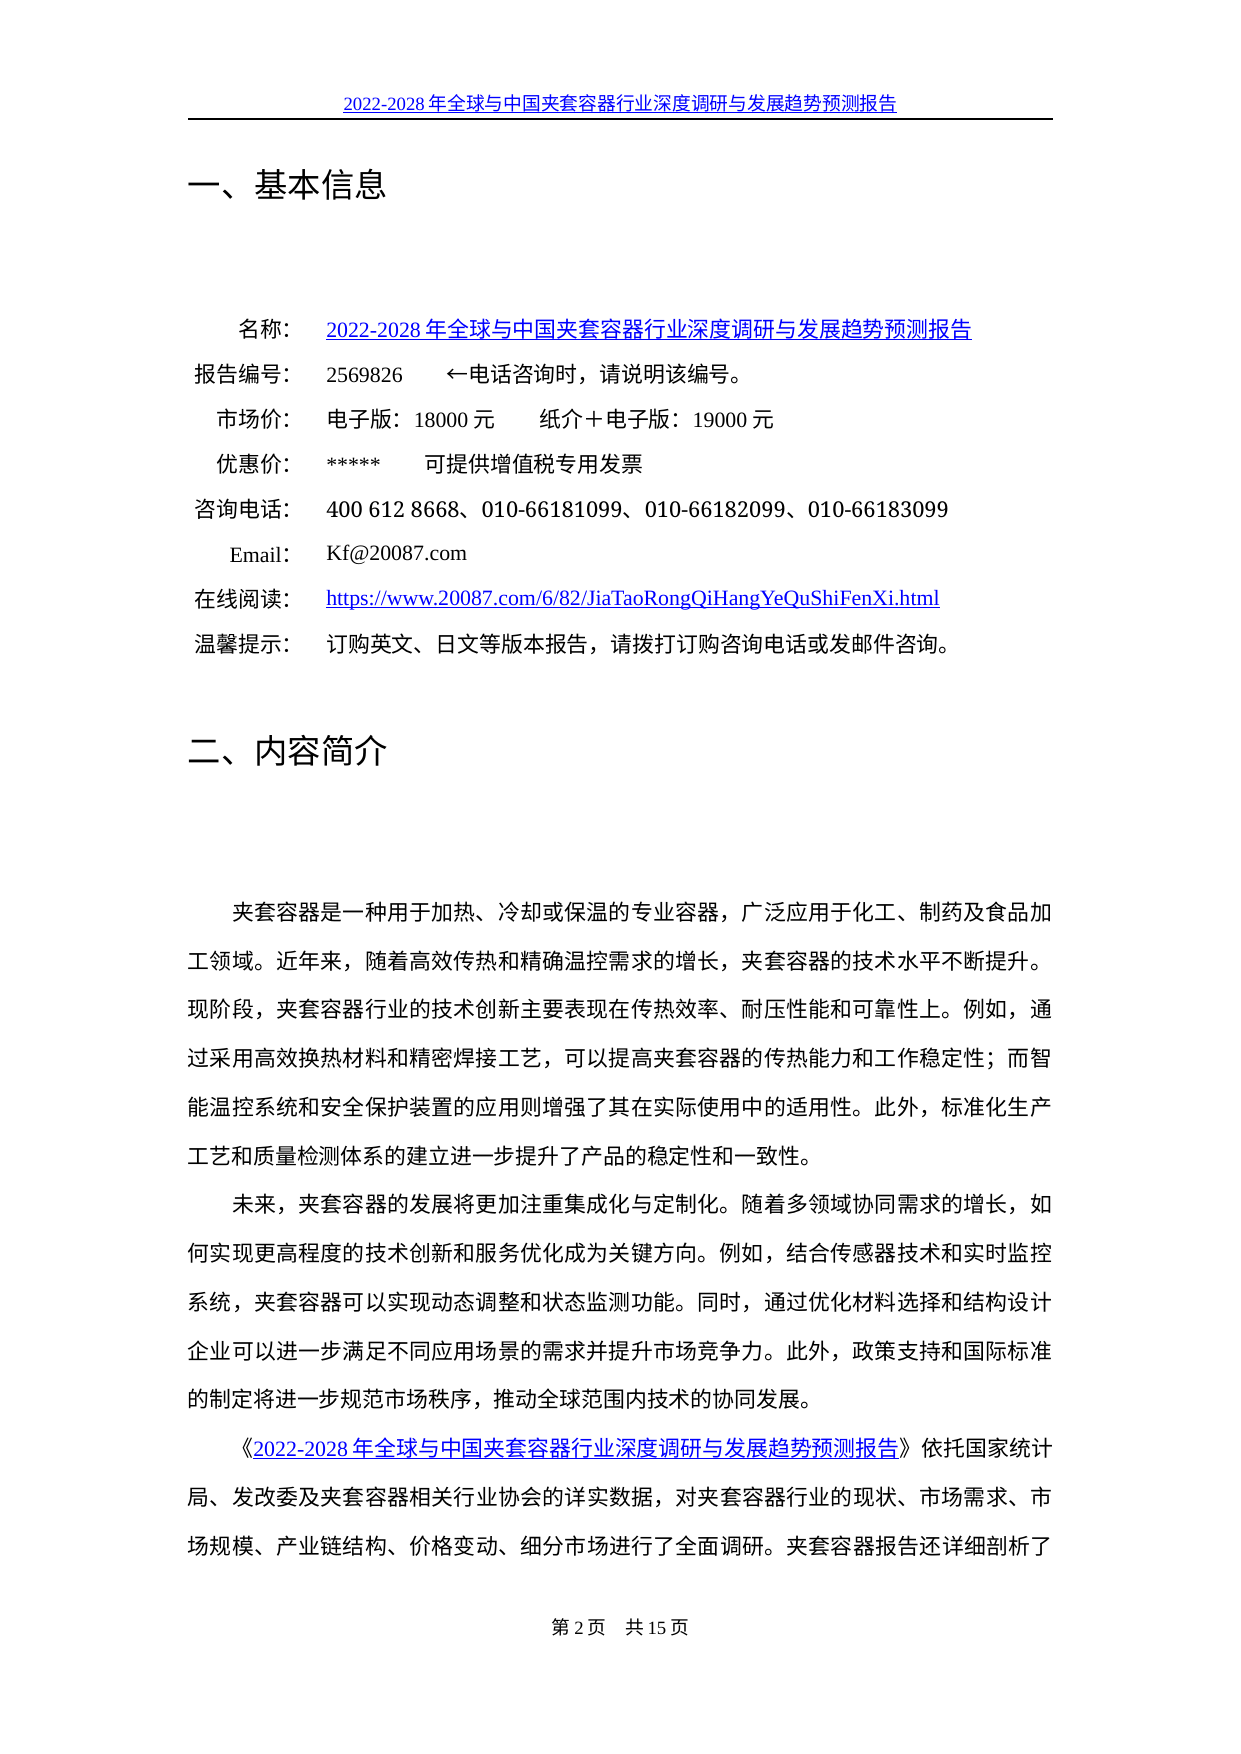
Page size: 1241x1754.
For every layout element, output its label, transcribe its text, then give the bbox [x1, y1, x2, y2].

table_cell 2569826 ←电话咨询时，请说明该编号。 [315, 357, 1073, 402]
table_header 2022-2028年全球与中国夹套容器行业深度调研与发展趋势预测报告 [315, 312, 1073, 357]
table_cell 电子版：18000 元 纸介＋电子版：19000 元 [315, 402, 1073, 447]
table_cell [315, 582, 1073, 627]
table_cell 市场价： [167, 402, 315, 447]
table_cell ***** 可提供增值税专用发票 [315, 447, 1073, 492]
table_header 名称： [167, 312, 315, 357]
table_cell 温馨提示： [167, 627, 315, 672]
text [187, 894, 1053, 1561]
table_cell 咨询电话： [167, 492, 315, 537]
table_cell 订购英文、日文等版本报告，请拨打订购咨询电话或发邮件咨询。 [315, 627, 1073, 672]
table_cell 优惠价： [167, 447, 315, 492]
table_cell Email： [167, 537, 315, 582]
table_cell Kf@20087.com [315, 537, 1073, 582]
table_cell 报告编号： [167, 357, 315, 402]
table_cell 400 612 8668、010-66181099、010-66182099、010-66183099 [315, 492, 1073, 537]
title 二、内容简介 [187, 717, 1053, 782]
title 一、基本信息 [187, 150, 1053, 215]
table_cell 在线阅读： [167, 582, 315, 627]
